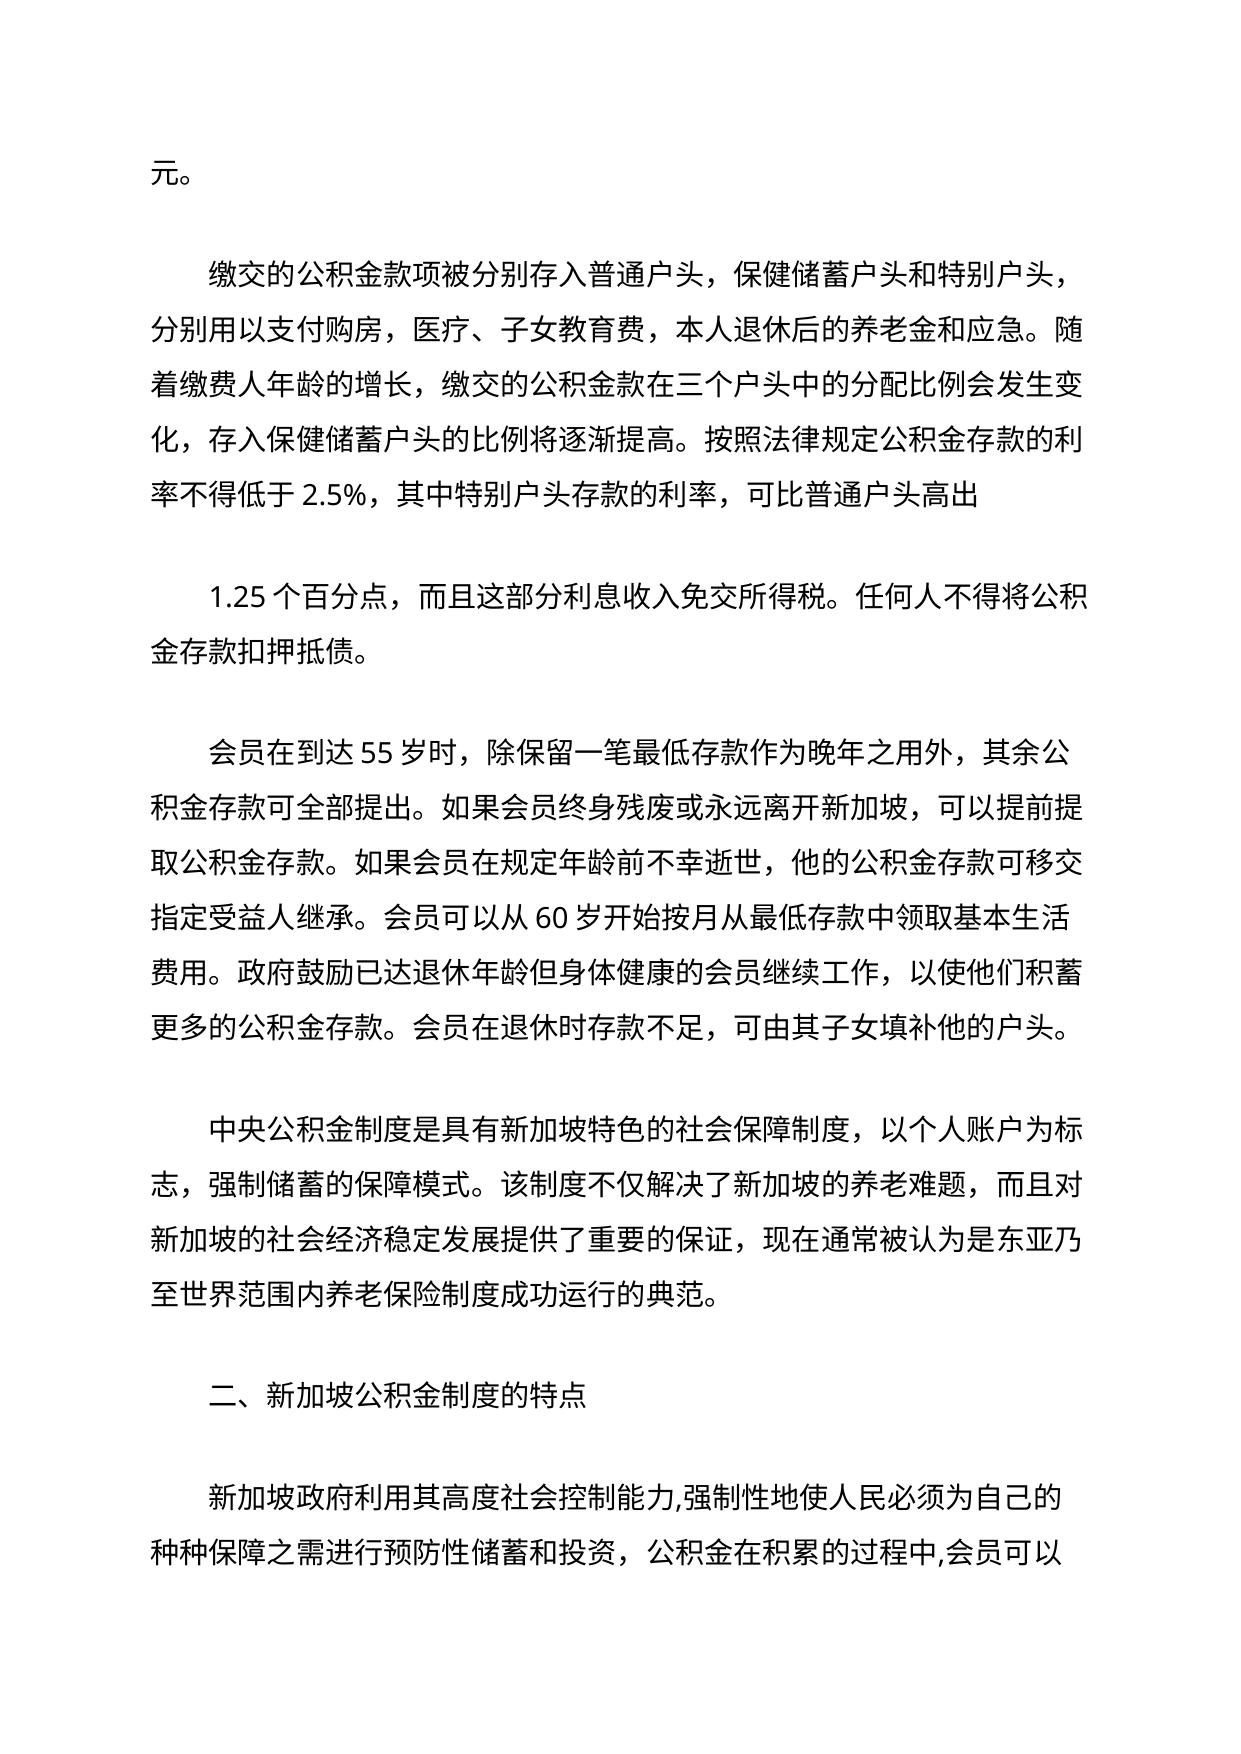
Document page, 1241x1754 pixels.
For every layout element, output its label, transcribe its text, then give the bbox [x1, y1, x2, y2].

text 缴交的公积金款项被分别存入普通户头，保健储蓄户头和特别户头，分别用以支付购房，医疗、子女教育费，本人退休后的养老金和应急。随着缴费人年龄的增长，缴交的公积金款在三个户头中的分配比例会发生变化，存入保健储蓄户头的比例将逐渐提高。按照法律规定公积金存款的利率不得低于2.5%，其中特别户头存款的利率，可比普通户头高出 [150, 252, 1090, 514]
text 1.25个百分点，而且这部分利息收入免交所得税。任何人不得将公积金存款扣押抵债。 [150, 573, 1090, 671]
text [150, 150, 1090, 192]
text 二、新加坡公积金制度的特点 [150, 1373, 1090, 1415]
text 中央公积金制度是具有新加坡特色的社会保障制度，以个人账户为标志，强制储蓄的保障模式。该制度不仅解决了新加坡的养老难题，而且对新加坡的社会经济稳定发展提供了重要的保证，现在通常被认为是东亚乃至世界范围内养老保险制度成功运行的典范。 [150, 1107, 1090, 1313]
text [150, 1475, 1090, 1572]
text 会员在到达55岁时，除保留一笔最低存款作为晚年之用外，其余公积金存款可全部提出。如果会员终身残废或永远离开新加坡，可以提前提取公积金存款。如果会员在规定年龄前不幸逝世，他的公积金存款可移交指定受益人继承。会员可以从60岁开始按月从最低存款中领取基本生活费用。政府鼓励已达退休年龄但身体健康的会员继续工作，以使他们积蓄更多的公积金存款。会员在退休时存款不足，可由其子女填补他的户头。 [150, 730, 1090, 1047]
